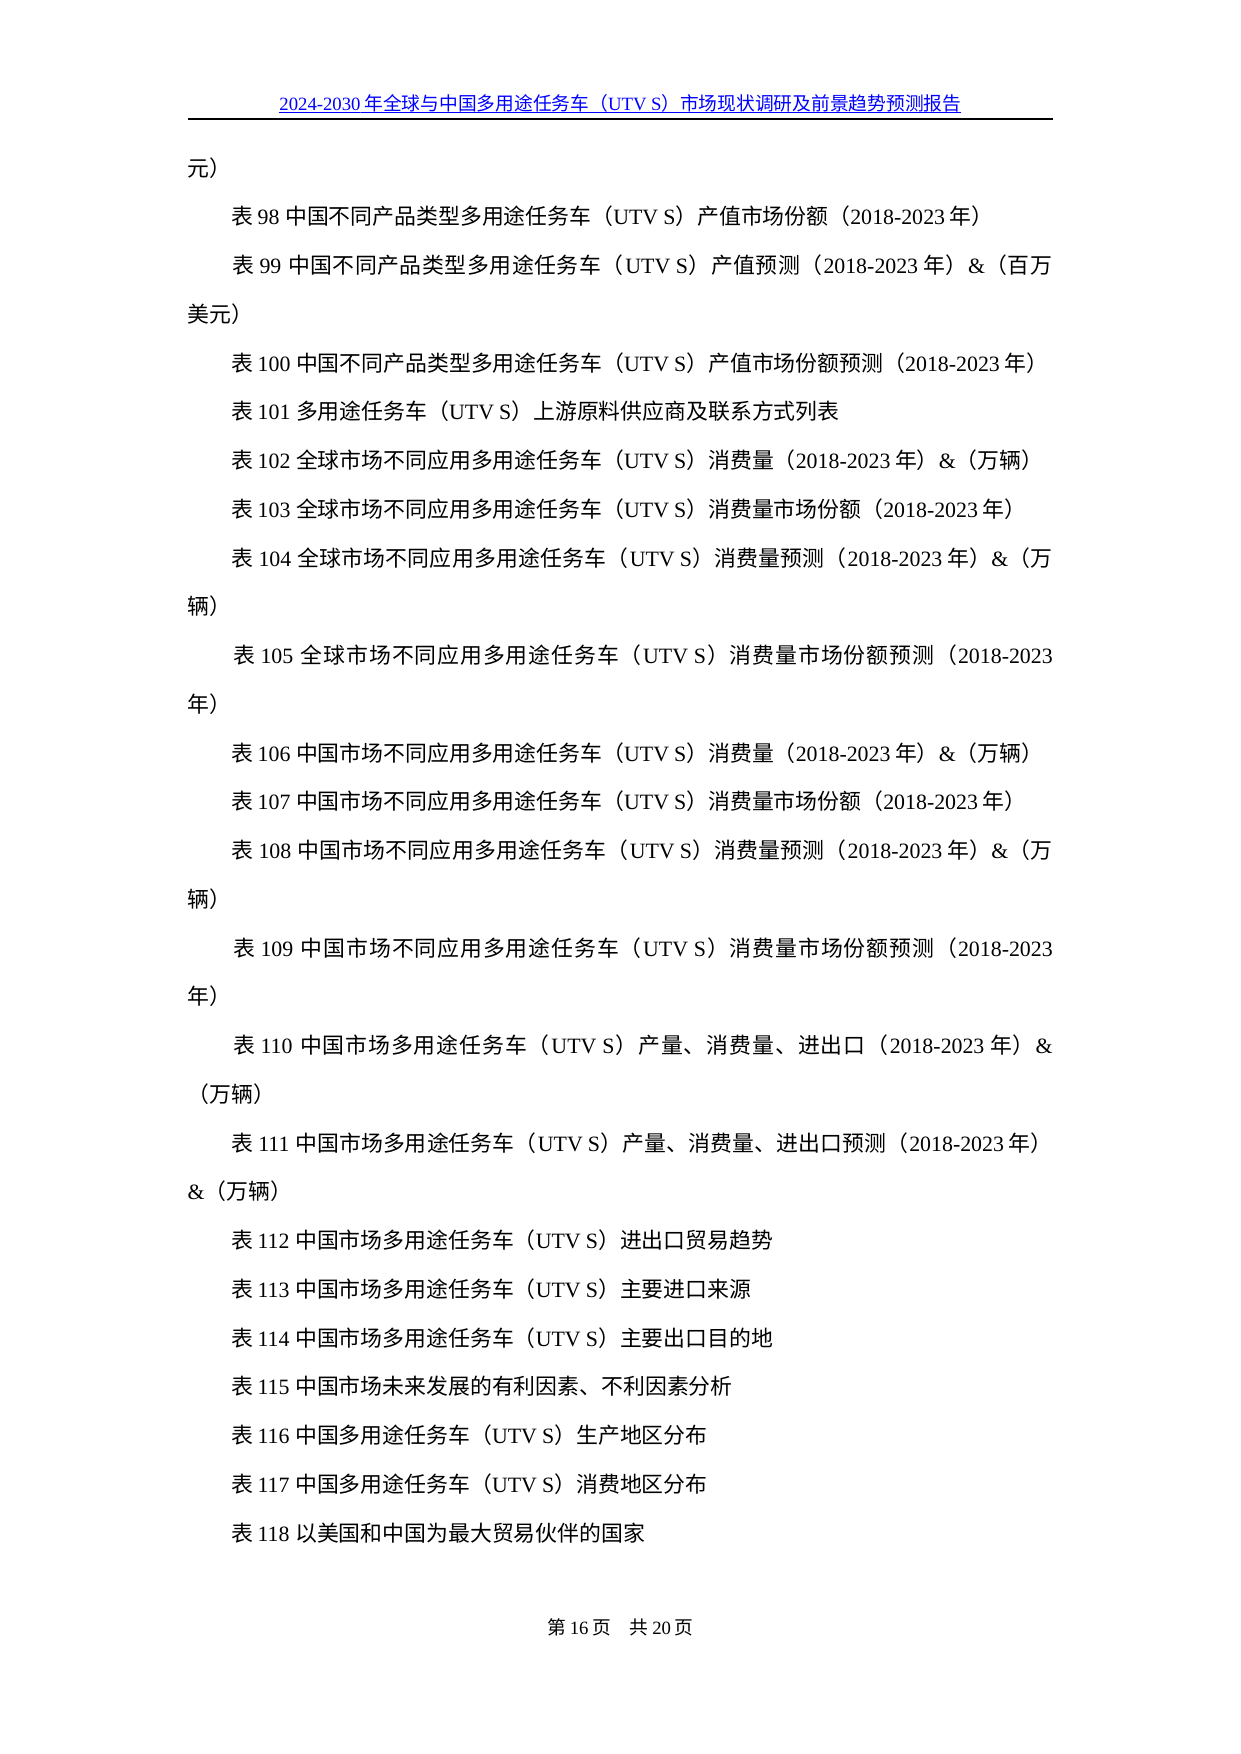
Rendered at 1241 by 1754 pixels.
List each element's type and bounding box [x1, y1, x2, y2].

text [187, 150, 1053, 1548]
